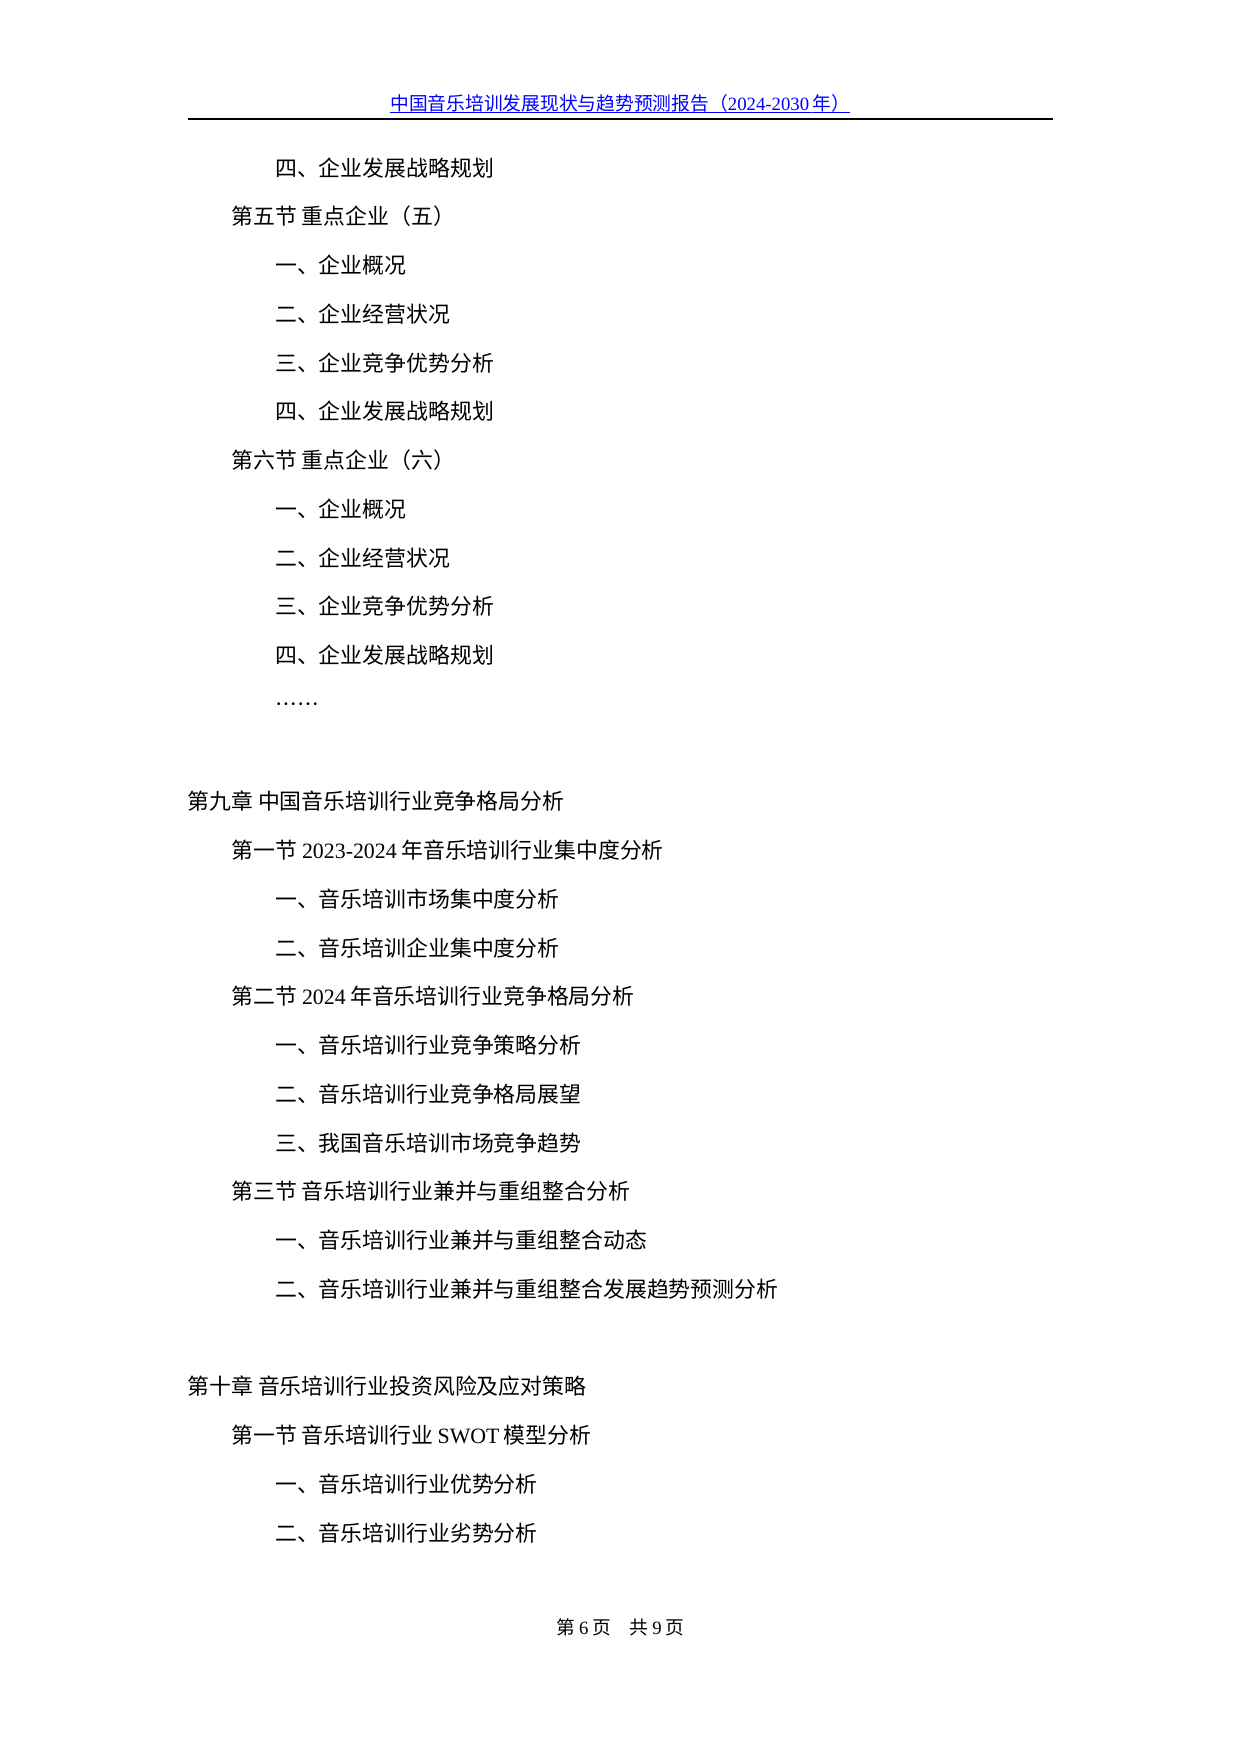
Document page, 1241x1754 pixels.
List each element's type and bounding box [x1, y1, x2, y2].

text [187, 150, 1053, 1548]
